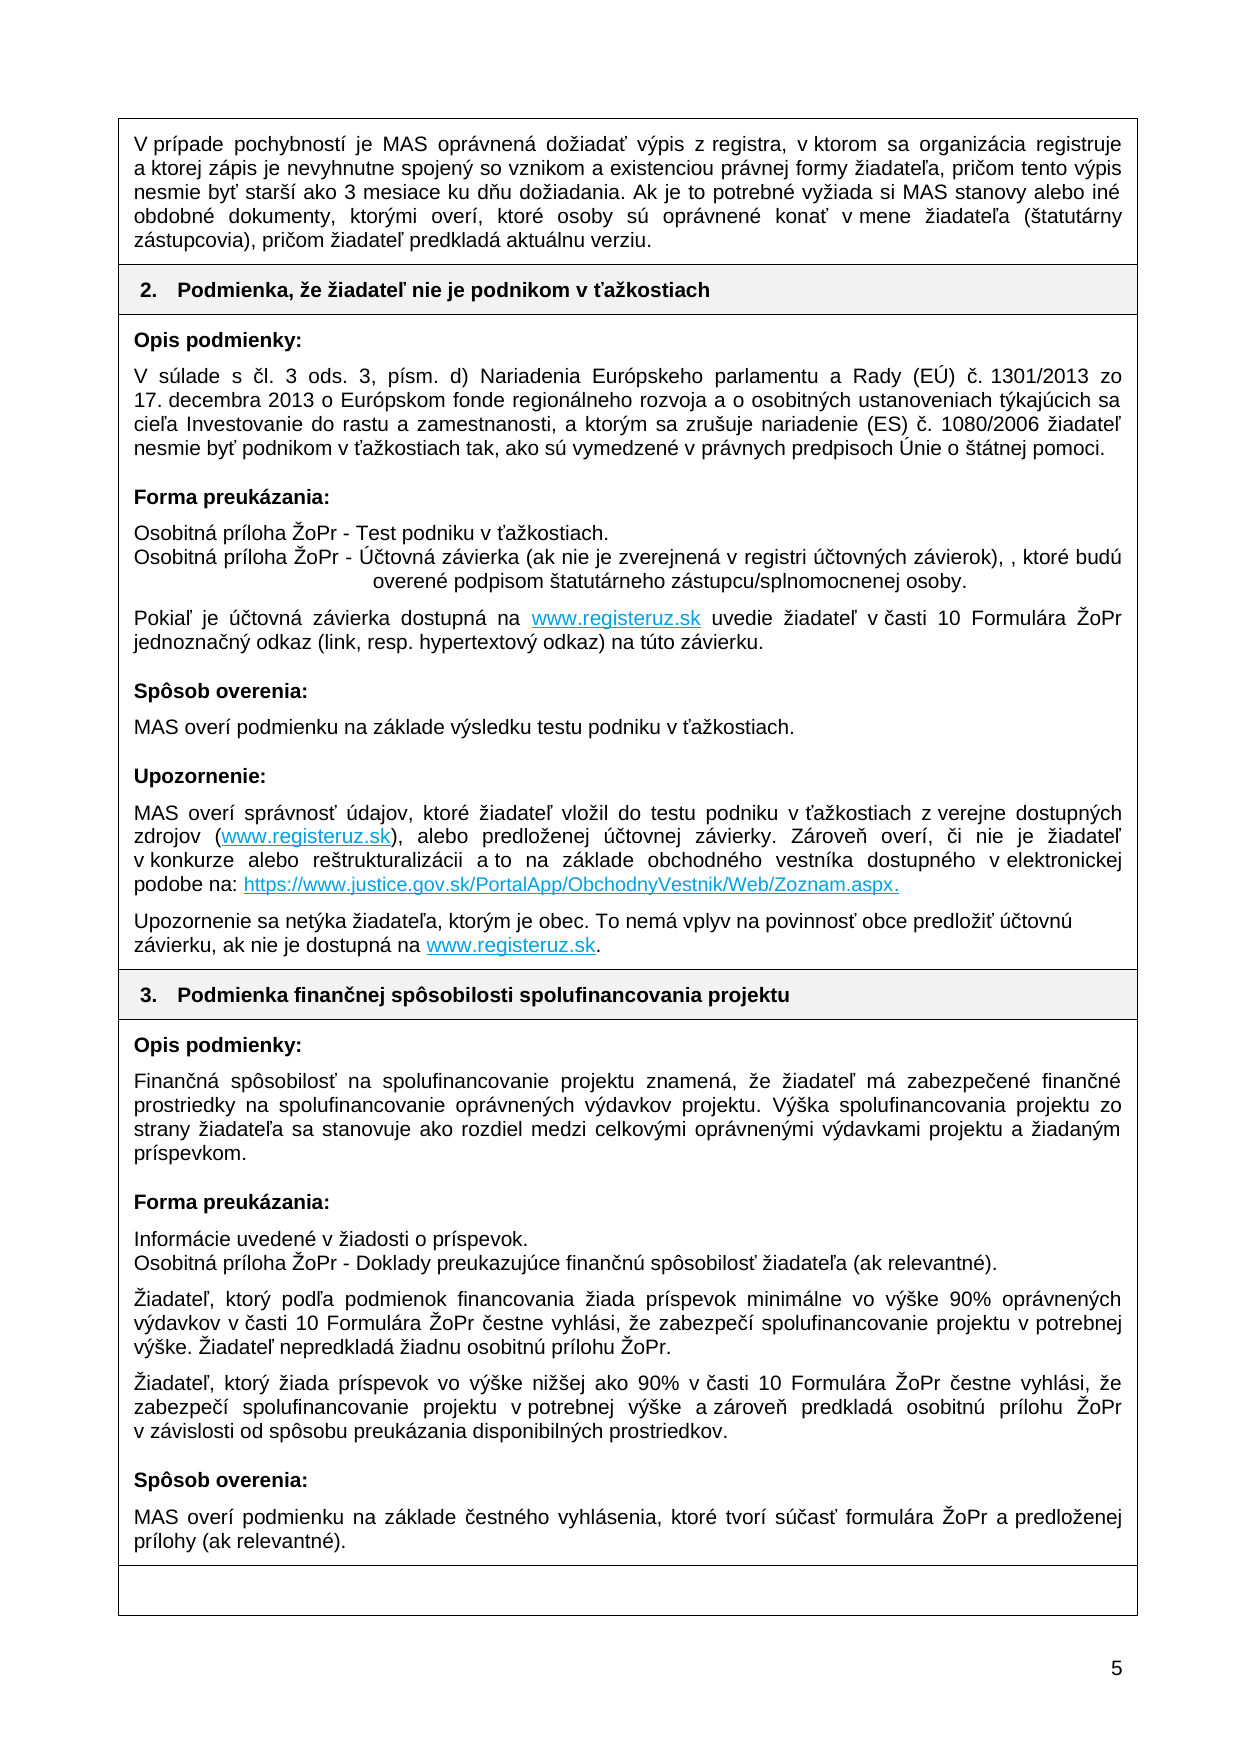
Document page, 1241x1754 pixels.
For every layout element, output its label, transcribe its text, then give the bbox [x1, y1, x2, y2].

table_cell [119, 119, 1137, 264]
table_cell Opis podmienky: V súlade s čl. 3 ods. 3, písm. d) Nariadenia Európskeho parlamentu a Rady (EÚ) č. 1301/2013 zo 17. decembra 2013 o Európskom fonde regionálneho rozvoja a o osobitných ustanoveniach týkajúcich sa cieľa Investovanie do rastu a zamestnanosti, a ktorým sa zrušuje nariadenie (ES) č. 1080/2006 žiadateľ nesmie byť podnikom v ťažkostiach tak, ako sú vymedzené v právnych predpisoch Únie o štátnej pomoci. Forma preukázania: Osobitná príloha ŽoPr - Test podniku v ťažkostiach. Osobitná príloha ŽoPr - Účtovná závierka (ak nie je zverejnená v registri účtovných závierok), , ktoré budú overené podpisom štatutárneho zástupcu/splnomocnenej osoby. Pokiaľ je účtovná závierka dostupná na www.registeruz.sk uvedie žiadateľ v časti 10 Formulára ŽoPr jednoznačný odkaz (link, resp. hypertextový odkaz) na túto závierku. Spôsob overenia: MAS overí podmienku na základe výsledku testu podniku v ťažkostiach. Upozornenie: MAS overí správnosť údajov, ktoré žiadateľ vložil do testu podniku v ťažkostiach z verejne dostupných zdrojov (www.registeruz.sk), alebo predloženej účtovnej závierky. Zároveň overí, či nie je žiadateľ v konkurze alebo reštrukturalizácii a to na základe obchodného vestníka dostupného v elektronickej podobe na: https://www.justice.gov.sk/PortalApp/ObchodnyVestnik/Web/Zoznam.aspx. Upozornenie sa netýka žiadateľa, ktorým je obec. To nemá vplyv na povinnosť obce predložiť účtovnú závierku, ak nie je dostupná na www.registeruz.sk. [119, 315, 1137, 969]
table_cell Podmienka finančnej spôsobilosti spolufinancovania projektu [119, 970, 1137, 1019]
table_cell Podmienka, že žiadateľ nie je podnikom v ťažkostiach [119, 265, 1137, 314]
table_cell Opis podmienky: Finančná spôsobilosť na spolufinancovanie projektu znamená, že žiadateľ má zabezpečené finančné prostriedky na spolufinancovanie oprávnených výdavkov projektu. Výška spolufinancovania projektu zo strany žiadateľa sa stanovuje ako rozdiel medzi celkovými oprávnenými výdavkami projektu a žiadaným príspevkom. Forma preukázania: Informácie uvedené v žiadosti o príspevok. Osobitná príloha ŽoPr - Doklady preukazujúce finančnú spôsobilosť žiadateľa (ak relevantné). Žiadateľ, ktorý podľa podmienok financovania žiada príspevok minimálne vo výške 90% oprávnených výdavkov v časti 10 Formulára ŽoPr čestne vyhlási, že zabezpečí spolufinancovanie projektu v potrebnej výške. Žiadateľ nepredkladá žiadnu osobitnú prílohu ŽoPr. Žiadateľ, ktorý žiada príspevok vo výške nižšej ako 90% v časti 10 Formulára ŽoPr čestne vyhlási, že zabezpečí spolufinancovanie projektu v potrebnej výške a zároveň predkladá osobitnú prílohu ŽoPr v závislosti od spôsobu preukázania disponibilných prostriedkov. Spôsob overenia: MAS overí podmienku na základe čestného vyhlásenia, ktoré tvorí súčasť formulára ŽoPr a predloženej prílohy (ak relevantné). [119, 1020, 1137, 1565]
table_cell [119, 1566, 1137, 1615]
